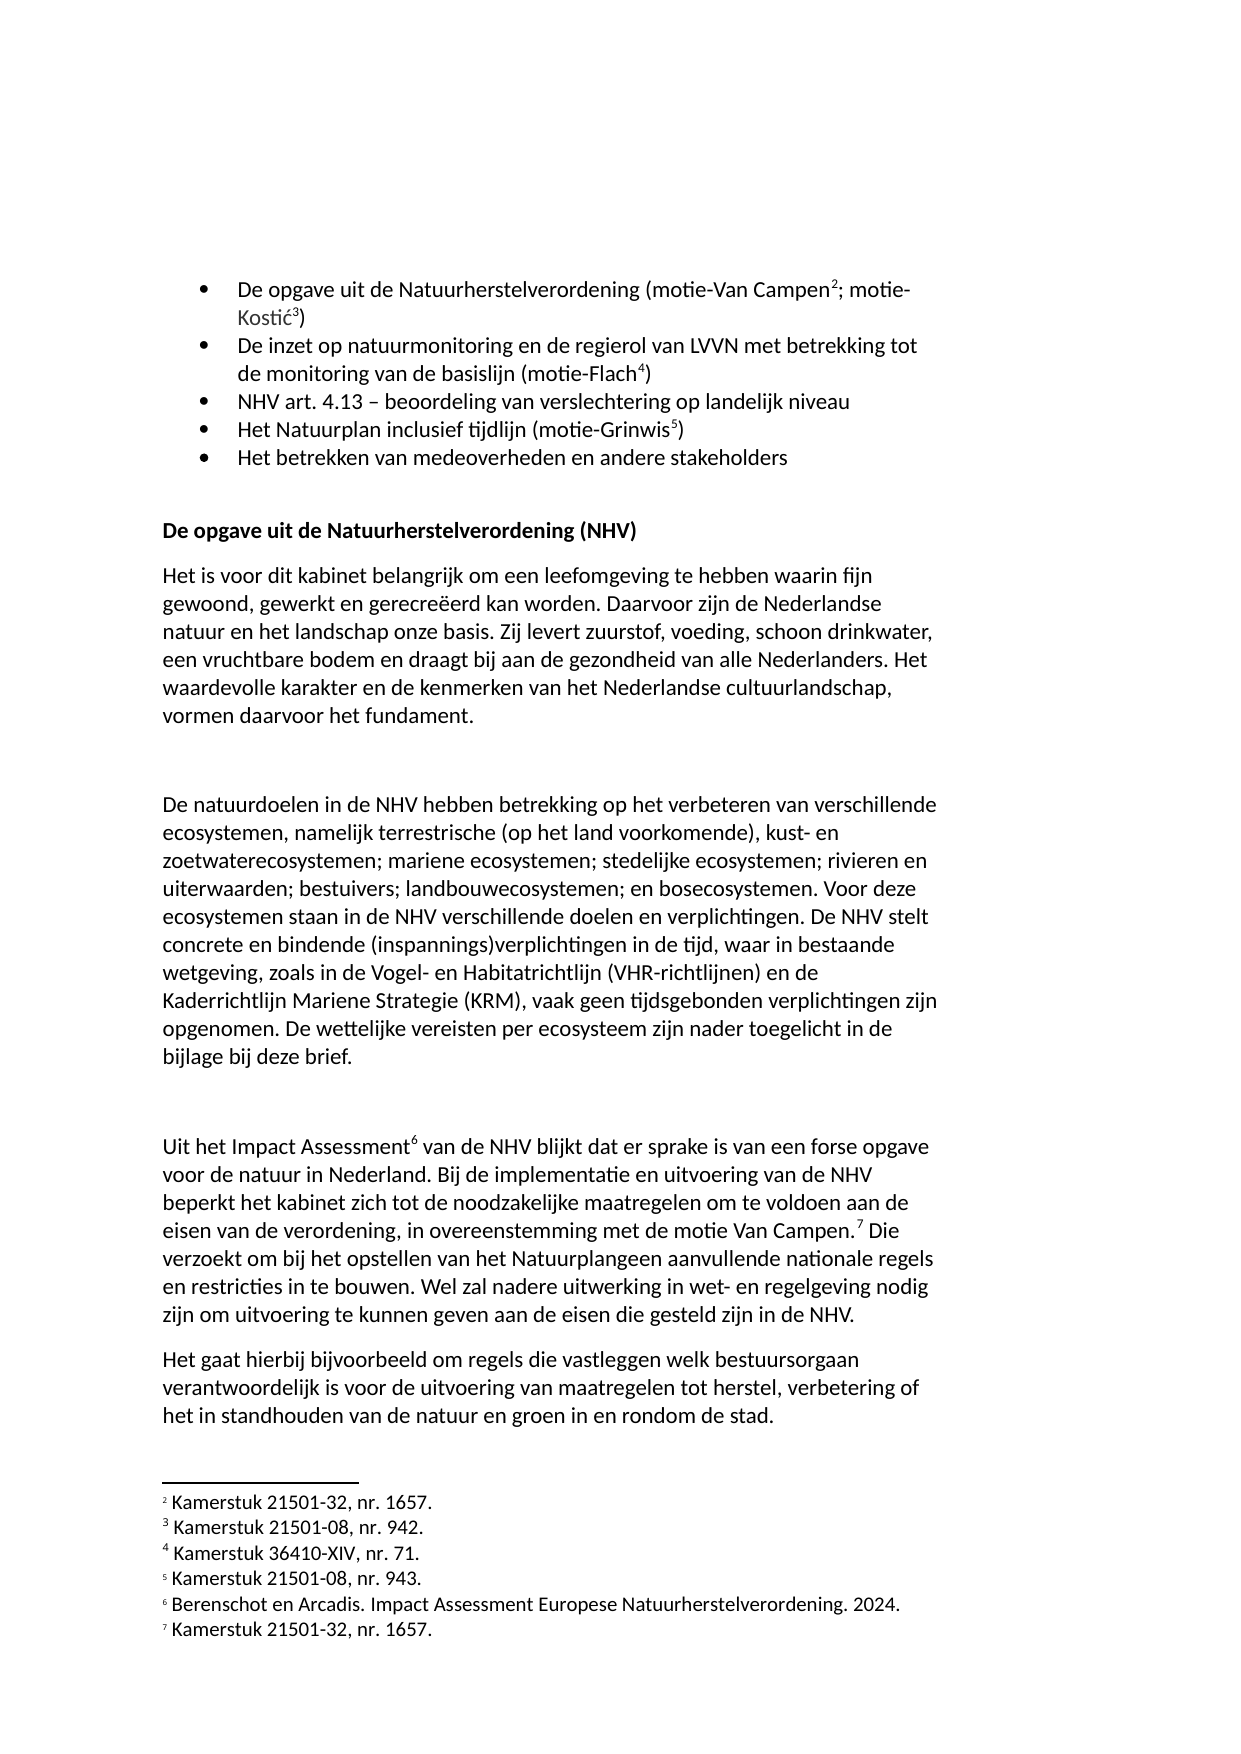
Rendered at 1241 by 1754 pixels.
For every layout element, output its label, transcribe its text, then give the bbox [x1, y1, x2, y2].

list NHV art. 4.13 – beoordeling van verslechtering op landelijk niveau [200, 387, 947, 415]
text De opgave uit de Natuurherstelverordening (NHV) [162, 516, 947, 544]
text De natuurdoelen in de NHV hebben betrekking op het verbeteren van verschillende ecosystemen, namelijk terrestrische (op het land voorkomende), kust- en zoetwaterecosystemen; mariene ecosystemen; stedelijke ecosystemen; rivieren en uiterwaarden; bestuivers; landbouwecosystemen; en bosecosystemen. Voor deze ecosystemen staan in de NHV verschillende doelen en verplichtingen. De NHV stelt concrete en bindende (inspannings)verplichtingen in de tijd, waar in bestaande wetgeving, zoals in de Vogel- en Habitatrichtlijn (VHR-richtlijnen) en de Kaderrichtlijn Mariene Strategie (KRM), vaak geen tijdsgebonden verplichtingen zijn opgenomen. De wettelijke vereisten per ecosysteem zijn nader toegelicht in de bijlage bij deze brief. [162, 790, 947, 1071]
list De opgave uit de Natuurherstelverordening (motie-Van Campen; motie-Kostić) [200, 275, 947, 331]
list Het Natuurplan inclusief tijdlijn (motie-Grinwis) [200, 415, 947, 443]
text Uit het Impact Assessment van de NHV blijkt dat er sprake is van een forse opgave voor de natuur in Nederland. Bij de implementatie en uitvoering van de NHV beperkt het kabinet zich tot de noodzakelijke maatregelen om te voldoen aan de eisen van de verordening, in overeenstemming met de motie Van Campen. Die verzoekt om bij het opstellen van het Natuurplangeen aanvullende nationale regels en restricties in te bouwen. Wel zal nadere uitwerking in wet- en regelgeving nodig zijn om uitvoering te kunnen geven aan de eisen die gesteld zijn in de NHV. [162, 1132, 947, 1328]
list Het betrekken van medeoverheden en andere stakeholders [200, 443, 947, 471]
text Het is voor dit kabinet belangrijk om een leefomgeving te hebben waarin fijn gewoond, gewerkt en gerecreëerd kan worden. Daarvoor zijn de Nederlandse natuur en het landschap onze basis. Zij levert zuurstof, voeding, schoon drinkwater, een vruchtbare bodem en draagt bij aan de gezondheid van alle Nederlanders. Het waardevolle karakter en de kenmerken van het Nederlandse cultuurlandschap, vormen daarvoor het fundament. [162, 561, 947, 729]
text Het gaat hierbij bijvoorbeeld om regels die vastleggen welk bestuursorgaan verantwoordelijk is voor de uitvoering van maatregelen tot herstel, verbetering of het in standhouden van de natuur en groen in en rondom de stad. [162, 1345, 947, 1429]
list De inzet op natuurmonitoring en de regierol van LVVN met betrekking tot de monitoring van de basislijn (motie-Flach) [200, 331, 947, 387]
